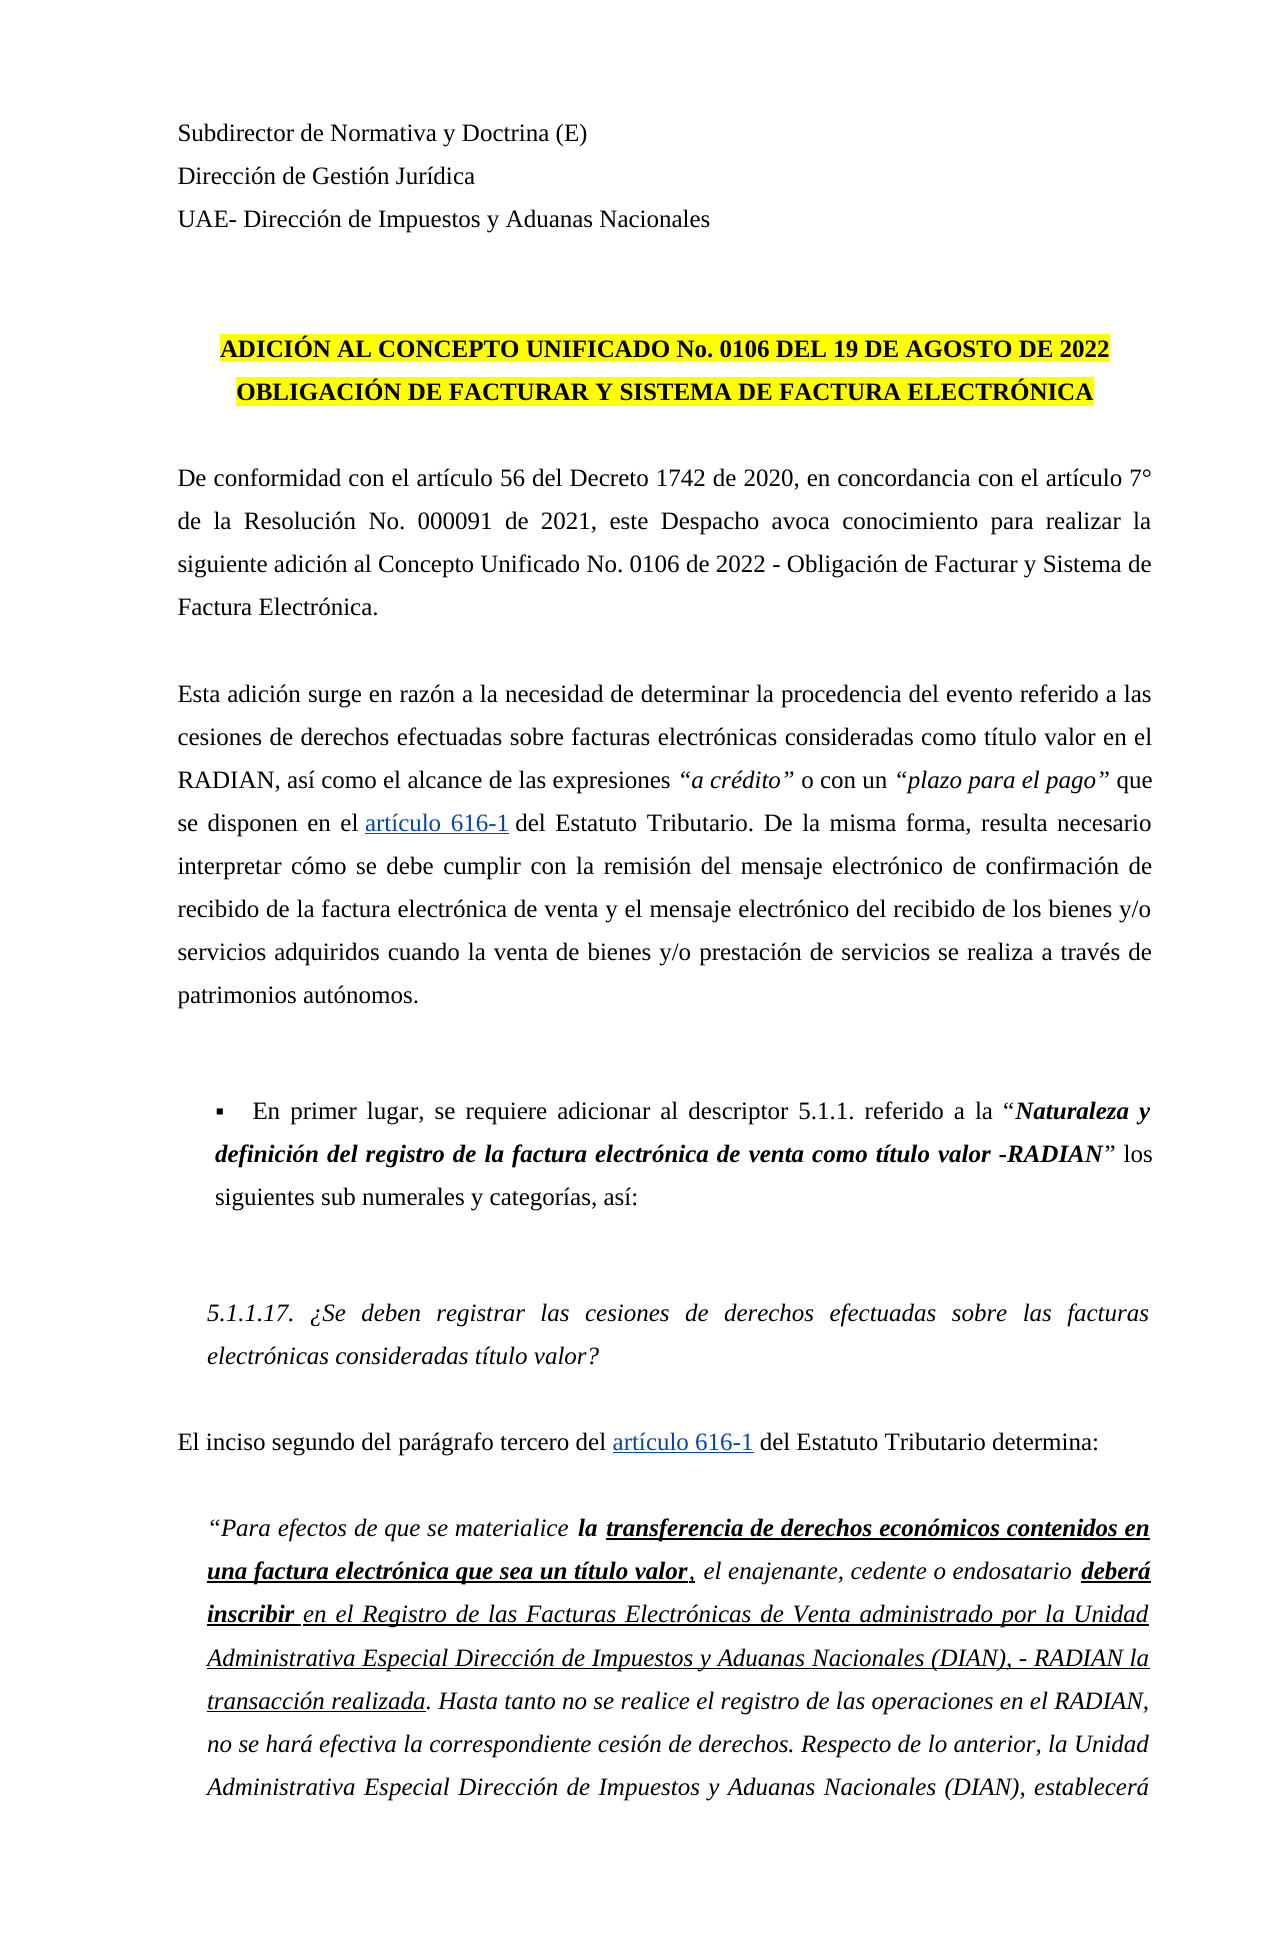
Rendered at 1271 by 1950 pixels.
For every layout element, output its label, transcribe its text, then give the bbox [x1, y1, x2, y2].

list En primer lugar, se requiere adicionar al descriptor 5.1.1. referido a la “Naturaleza y definición del registro de la factura electrónica de venta como título valor -RADIAN” los siguientes sub numerales y categorías, así: [215, 1096, 1153, 1211]
text De conformidad con el artículo 56 del Decreto 1742 de 2020, en concordancia con el artículo 7° de la Resolución No. 000091 de 2021, este Despacho avoca conocimiento para realizar la siguiente adición al Concepto Unificado No. 0106 de 2022 - Obligación de Facturar y Sistema de Factura Electrónica. [177, 463, 1153, 621]
text ADICIÓN AL CONCEPTO UNIFICADO No. 0106 DEL 19 DE AGOSTO DE 2022 OBLIGACIÓN DE FACTURAR Y SISTEMA DE FACTURA ELECTRÓNICA [177, 334, 1153, 406]
text Esta adición surge en razón a la necesidad de determinar la procedencia del evento referido a las cesiones de derechos efectuadas sobre facturas electrónicas consideradas como título valor en el RADIAN, así como el alcance de las expresiones “a crédito” o con un “plazo para el pago” que se disponen en el artículo 616-1 del Estatuto Tributario. De la misma forma, resulta necesario interpretar cómo se debe cumplir con la remisión del mensaje electrónico de confirmación de recibido de la factura electrónica de venta y el mensaje electrónico del recibido de los bienes y/o servicios adquiridos cuando la venta de bienes y/o prestación de servicios se realiza a través de patrimonios autónomos. [177, 679, 1153, 1009]
text 5.1.1.17. ¿Se deben registrar las cesiones de derechos efectuadas sobre las facturas electrónicas consideradas título valor? [207, 1298, 1153, 1369]
text El inciso segundo del parágrafo tercero del artículo 616-1 del Estatuto Tributario determina: [177, 1427, 1153, 1456]
text Dirección de Gestión Jurídica [177, 161, 1153, 190]
text Subdirector de Normativa y Doctrina (E) [177, 118, 1153, 147]
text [207, 1513, 1153, 1801]
text UAE- Dirección de Impuestos y Aduanas Nacionales [177, 204, 1153, 233]
